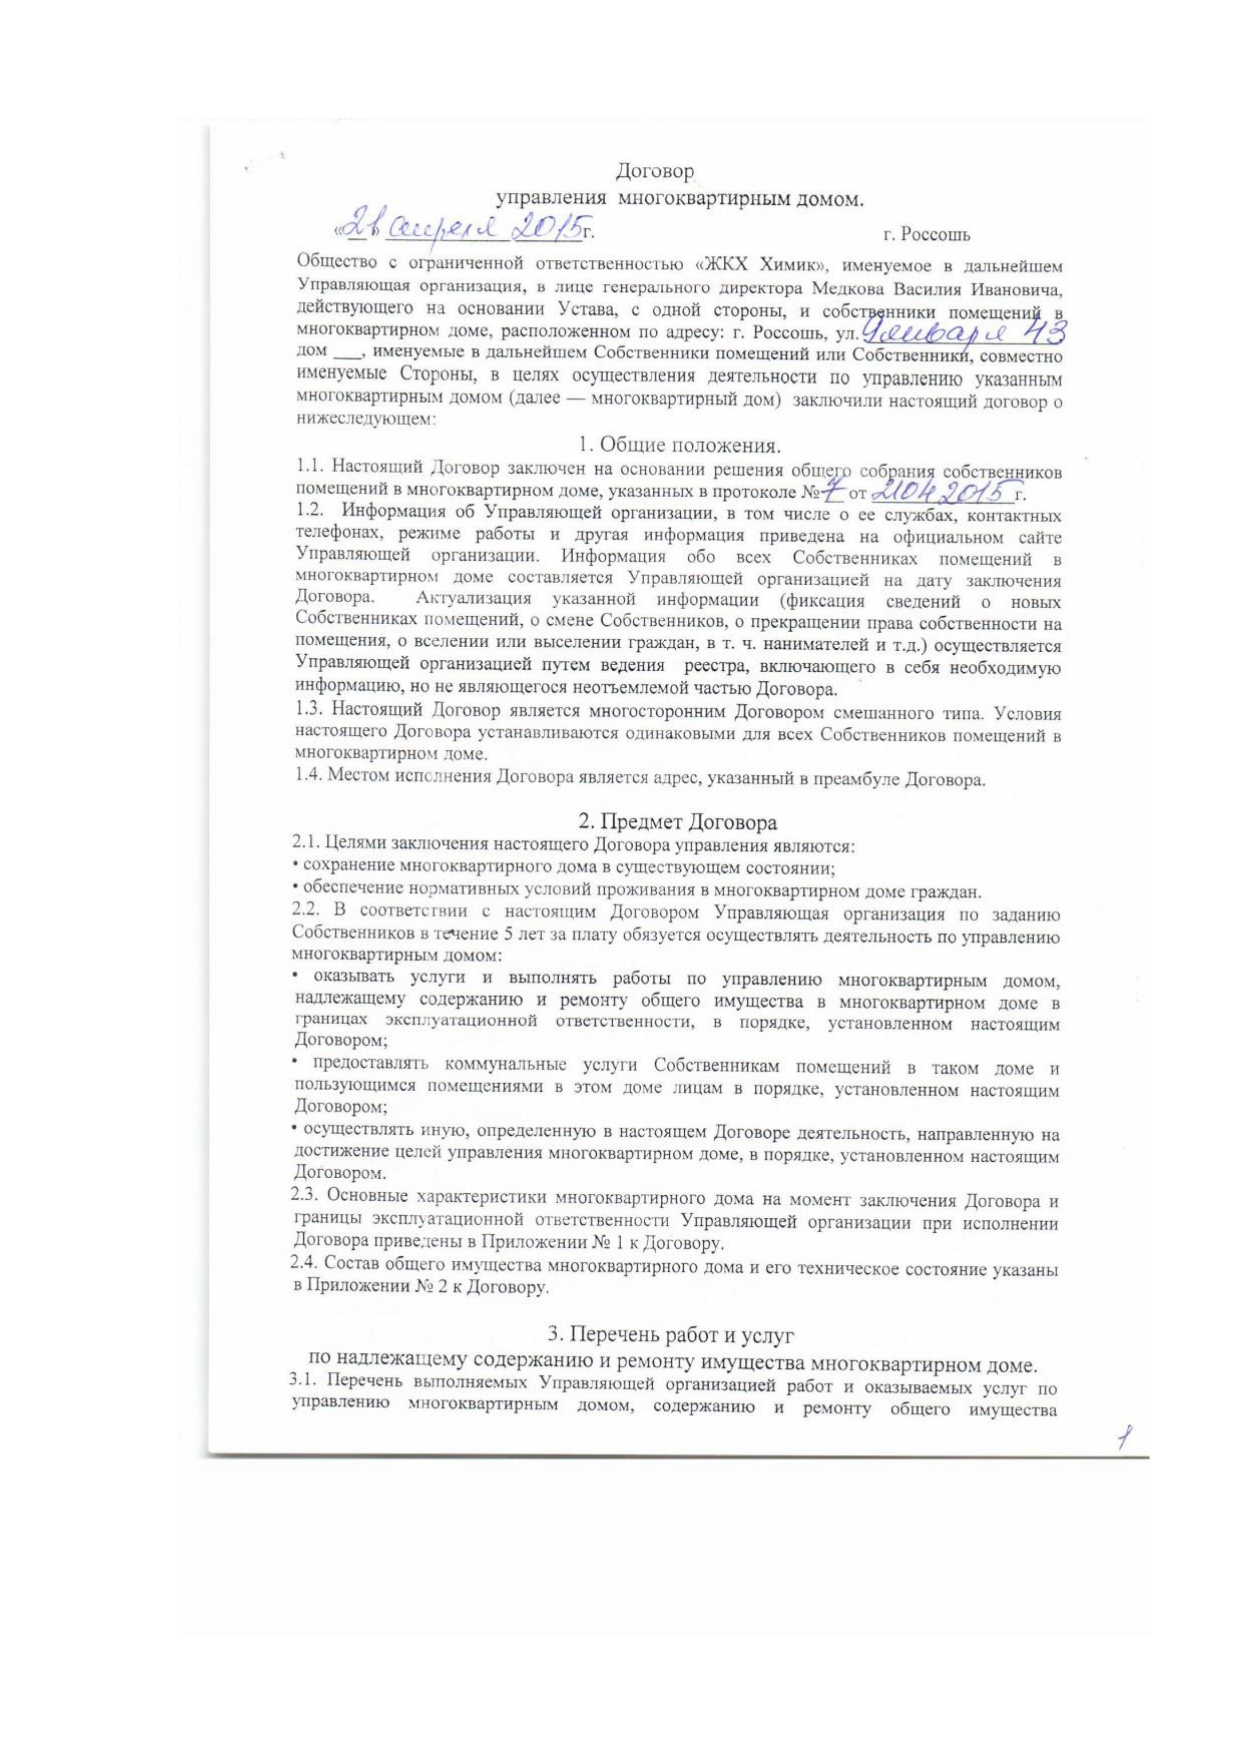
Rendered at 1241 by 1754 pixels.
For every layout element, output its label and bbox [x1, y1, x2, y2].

picture [177, 118, 1152, 1636]
